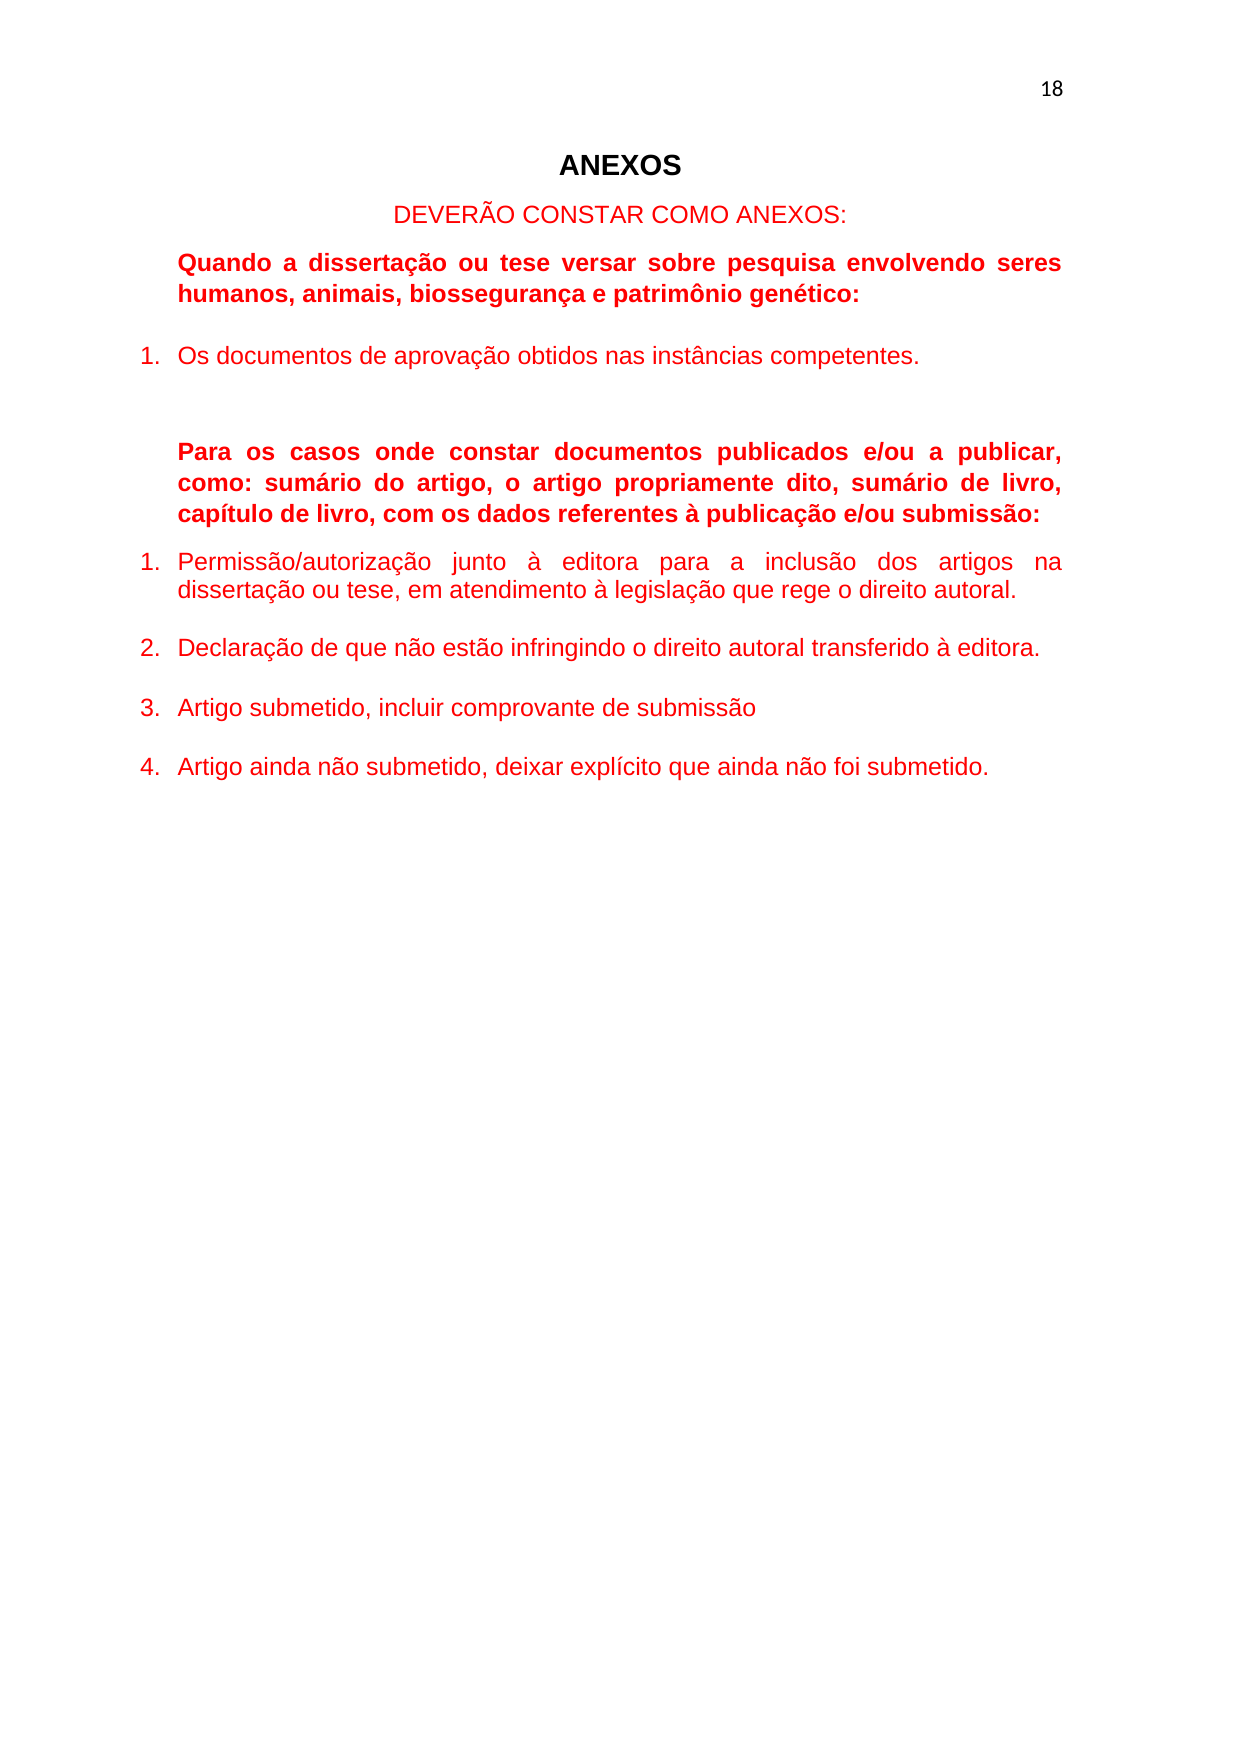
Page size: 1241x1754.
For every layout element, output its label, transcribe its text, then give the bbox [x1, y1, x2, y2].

text Para os casos onde constar documentos publicados e/ou a publicar, como: sumário do artigo, o artigo propriamente dito, sumário de livro, capítulo de livro, com os dados referentes à publicação e/ou submissão: [177, 437, 1063, 528]
text DEVERÃO CONSTAR COMO ANEXOS: [177, 201, 1063, 229]
list Os documentos de aprovação obtidos nas instâncias competentes. [140, 341, 1063, 370]
list Declaração de que não estão infringindo o direito autoral transferido à editora. [140, 633, 1063, 662]
list Artigo submetido, incluir comprovante de submissão [140, 693, 1063, 721]
list Quando a dissertação ou tese versar sobre pesquisa envolvendo seres humanos, animais, biossegurança e patrimônio genético: [177, 248, 1063, 308]
text ANEXOS [177, 148, 1063, 181]
list Permissão/autorização junto à editora para a inclusão dos artigos na dissertação ou tese, em atendimento à legislação que rege o direito autoral. [140, 547, 1063, 604]
list Artigo ainda não submetido, deixar explícito que ainda não foi submetido. [140, 752, 1063, 781]
